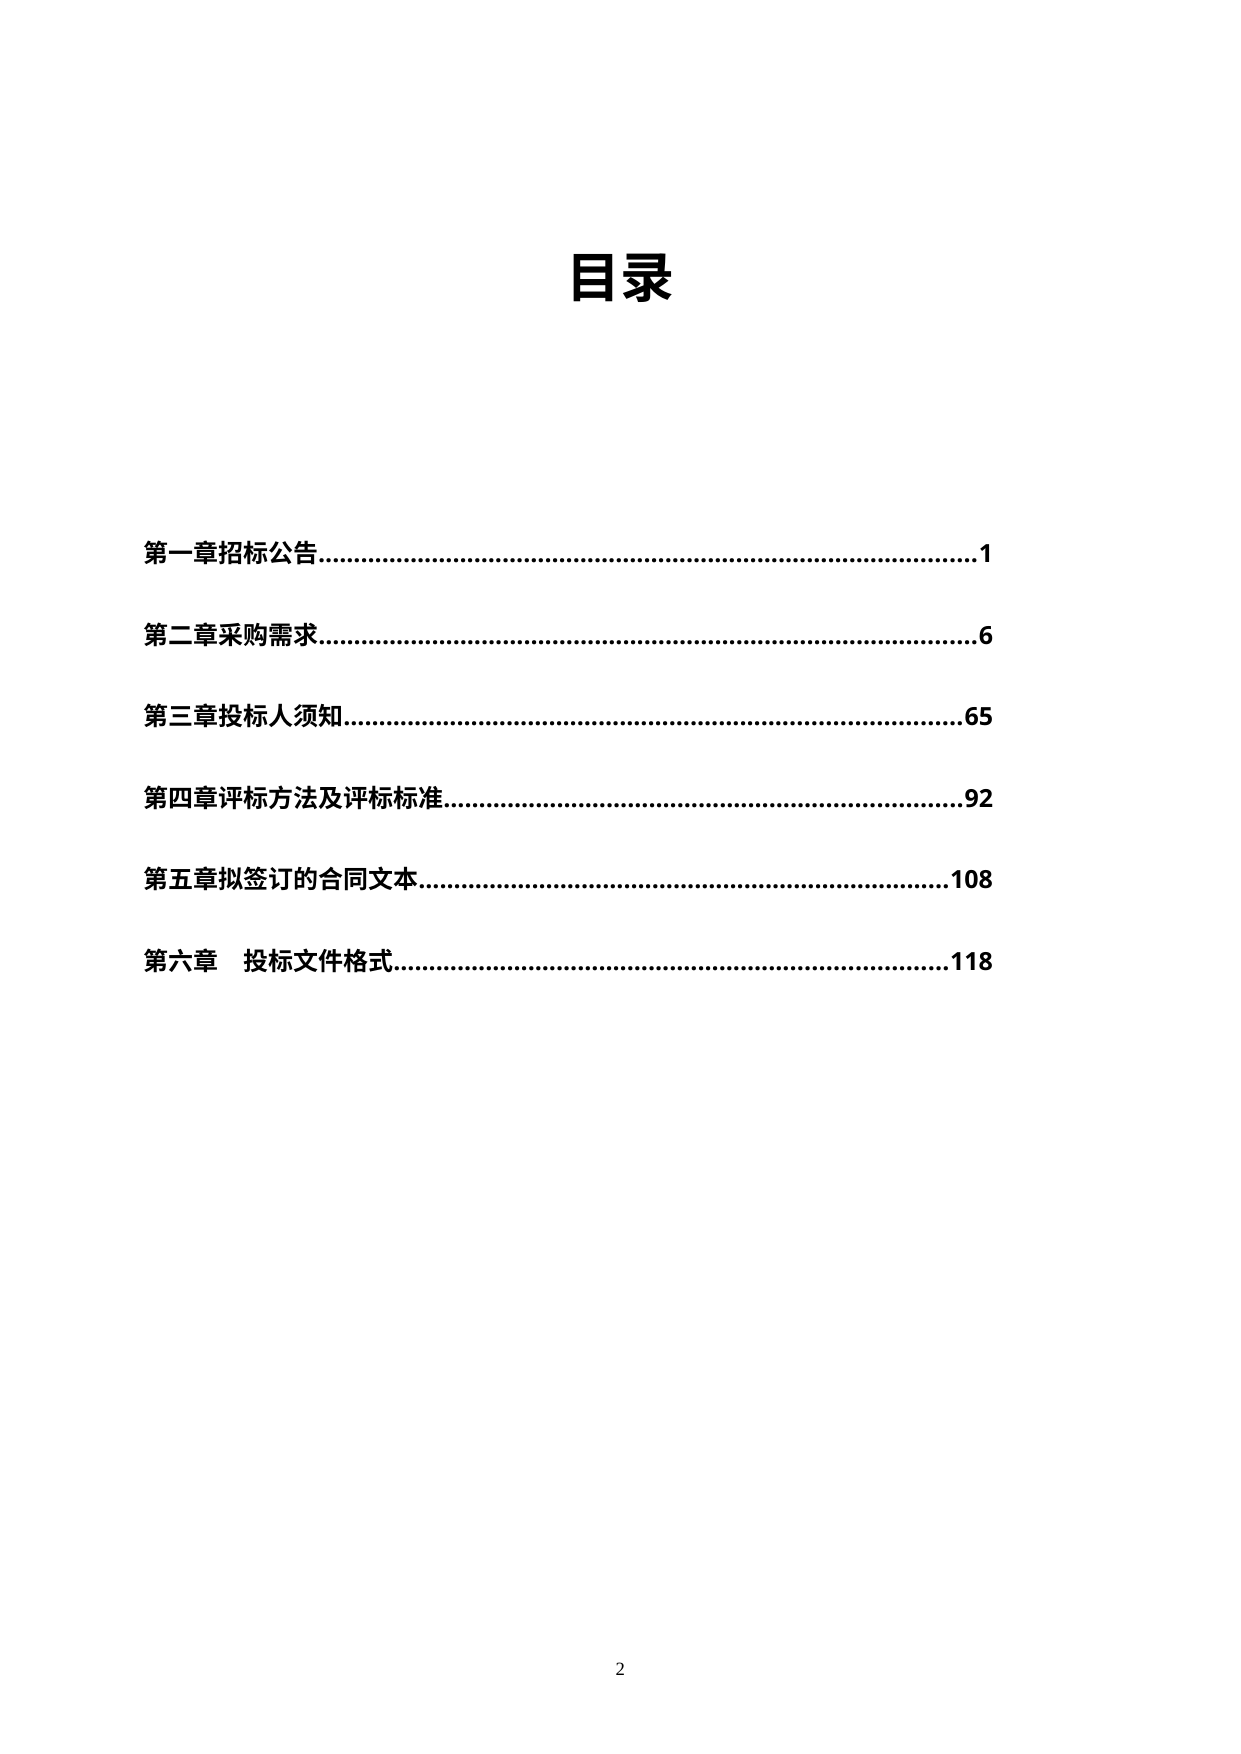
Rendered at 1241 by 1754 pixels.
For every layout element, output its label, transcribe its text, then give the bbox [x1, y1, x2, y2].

text 第六章 投标文件格式 118 [118, 924, 1122, 993]
text 第三章投标人须知 65 [118, 680, 1122, 749]
text 目录 [118, 222, 1122, 325]
text 第五章拟签订的合同文本 108 [118, 843, 1122, 912]
text 第四章评标方法及评标标准 92 [118, 762, 1122, 831]
text 第二章采购需求 6 [118, 599, 1122, 668]
text 第一章招标公告 1 [118, 517, 1122, 586]
